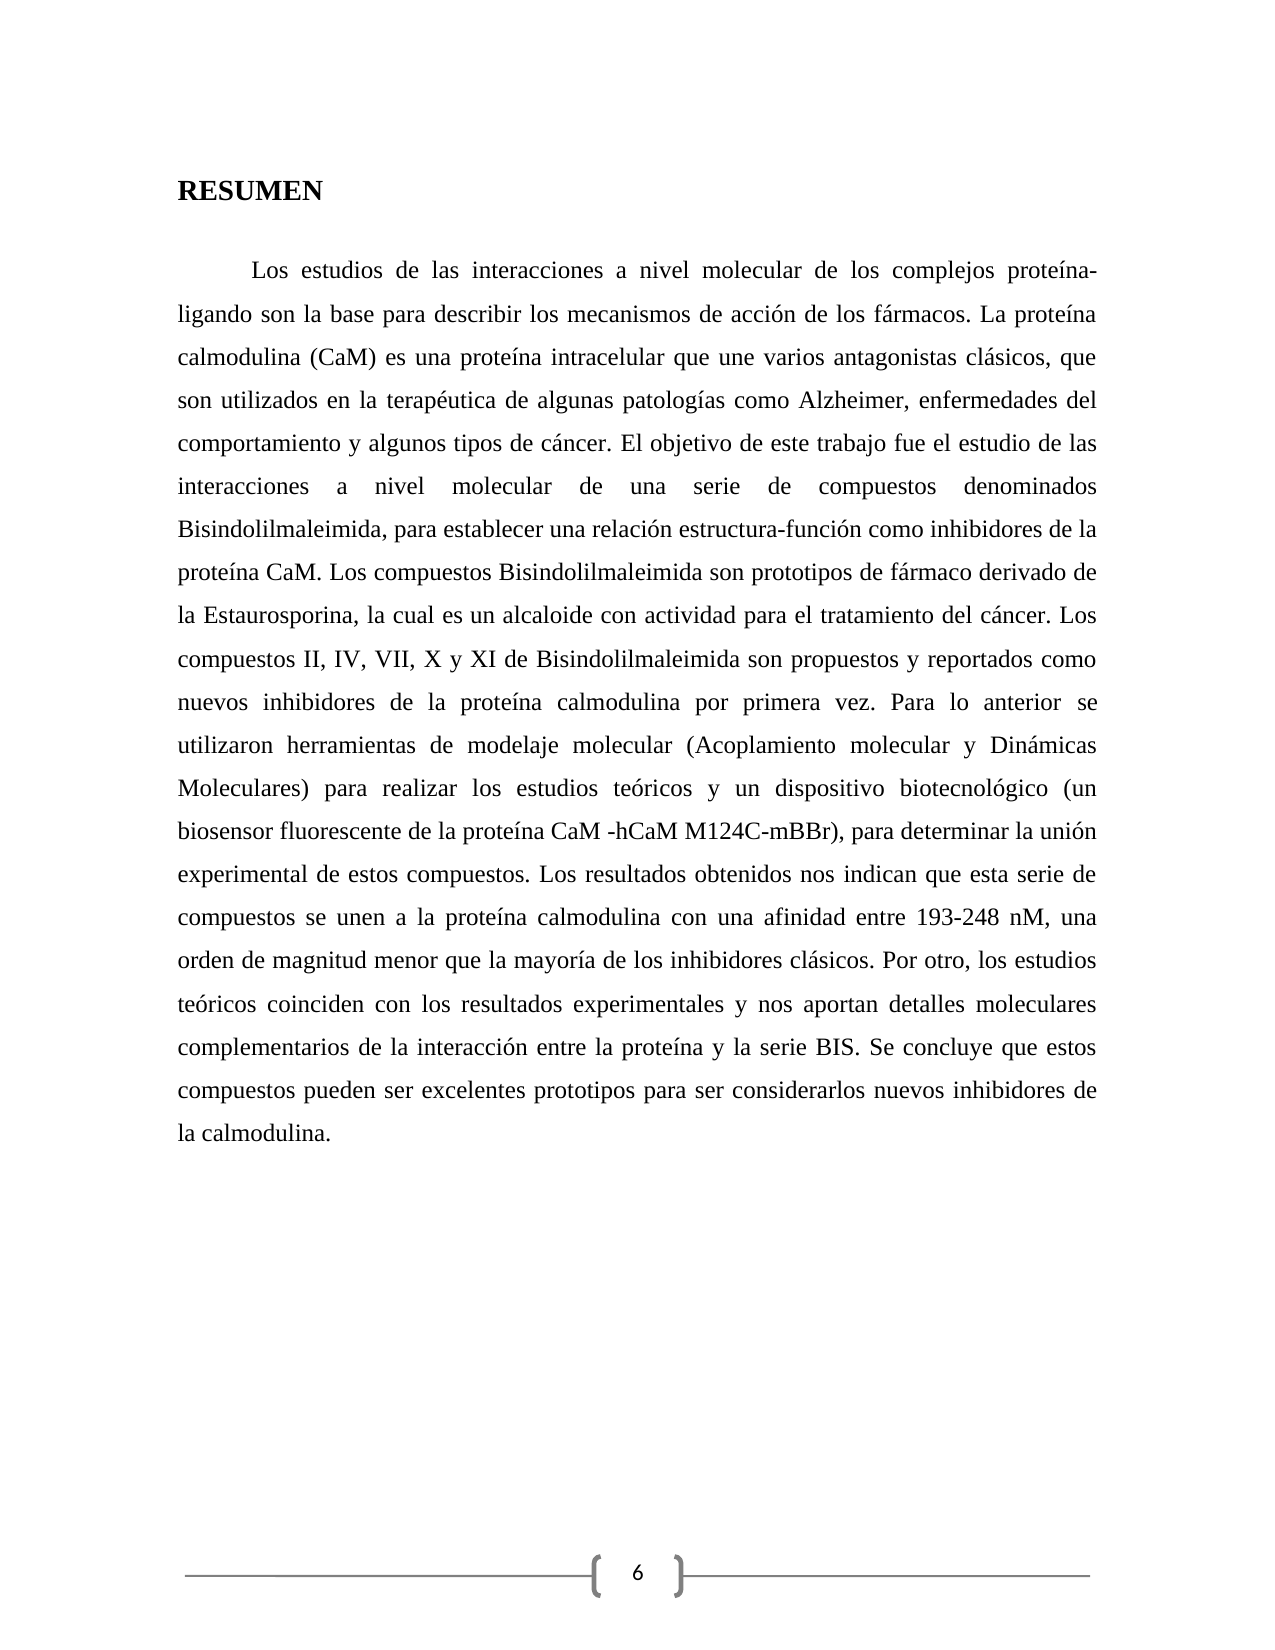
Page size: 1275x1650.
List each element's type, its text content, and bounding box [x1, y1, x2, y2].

text Los estudios de las interacciones a nivel molecular de los complejos proteína-ligando son la base para describir los mecanismos de acción de los fármacos. La proteína calmodulina (CaM) es una proteína intracelular que une varios antagonistas clásicos, que son utilizados en la terapéutica de algunas patologías como Alzheimer, enfermedades del comportamiento y algunos tipos de cáncer. El objetivo de este trabajo fue el estudio de las interacciones a nivel molecular de una serie de compuestos denominados Bisindolilmaleimida, para establecer una relación estructura-función como inhibidores de la proteína CaM. Los compuestos Bisindolilmaleimida son prototipos de fármaco derivado de la Estaurosporina, la cual es un alcaloide con actividad para el tratamiento del cáncer. Los compuestos II, IV, VII, X y XI de Bisindolilmaleimida son propuestos y reportados como nuevos inhibidores de la proteína calmodulina por primera vez. Para lo anterior se utilizaron herramientas de modelaje molecular (Acoplamiento molecular y Dinámicas Moleculares) para realizar los estudios teóricos y un dispositivo biotecnológico (un biosensor fluorescente de la proteína CaM -hCaM M124C-mBBr), para determinar la unión experimental de estos compuestos. Los resultados obtenidos nos indican que esta serie de compuestos se unen a la proteína calmodulina con una afinidad entre 193-248 nM, una orden de magnitud menor que la mayoría de los inhibidores clásicos. Por otro, los estudios teóricos coinciden con los resultados experimentales y nos aportan detalles moleculares complementarios de la interacción entre la proteína y la serie BIS. Se concluye que estos compuestos pueden ser excelentes prototipos para ser considerarlos nuevos inhibidores de la calmodulina. [177, 256, 1098, 1147]
subtitle RESUMEN [177, 173, 1098, 206]
